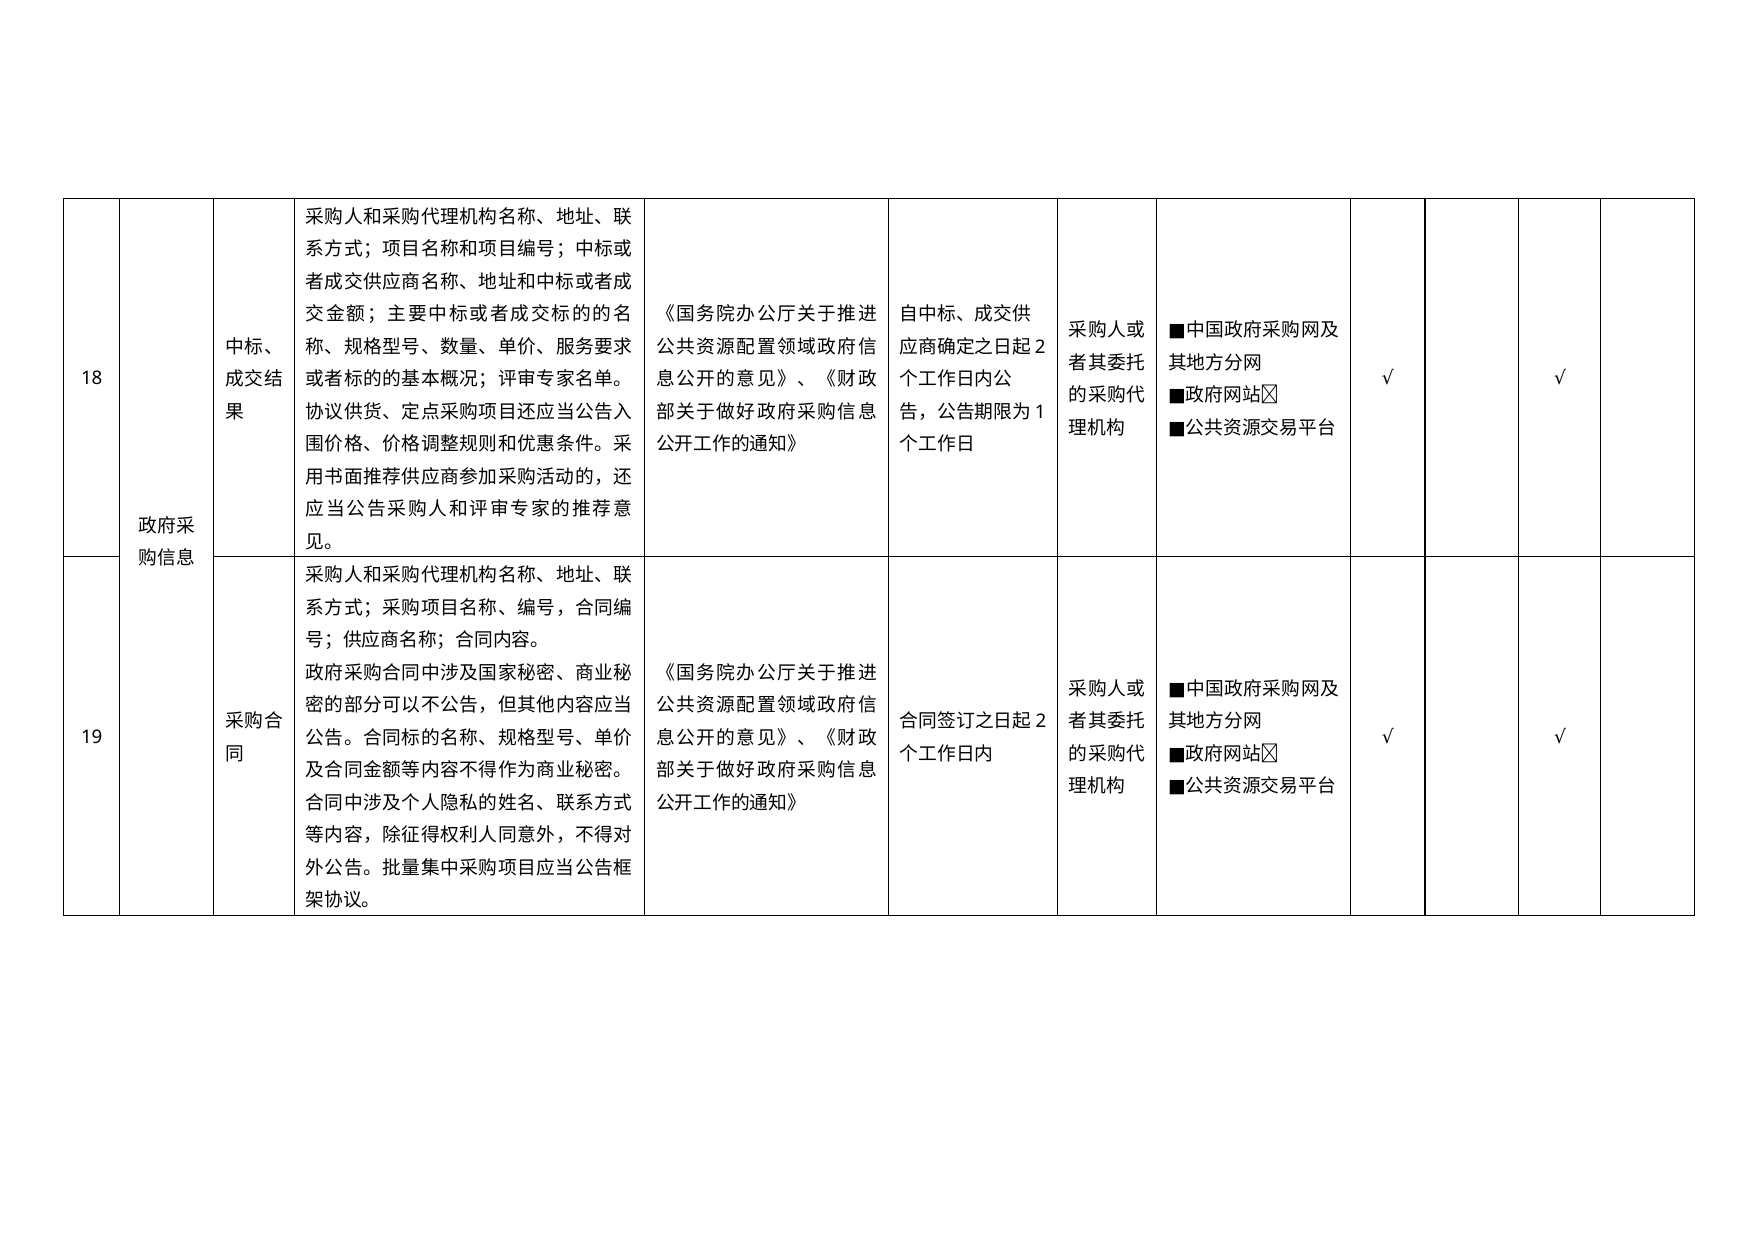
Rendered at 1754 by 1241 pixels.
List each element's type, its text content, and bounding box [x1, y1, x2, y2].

table_cell 采购人和采购代理机构名称、地址、联系方式；项目名称和项目编号；中标或者成交供应商名称、地址和中标或者成交金额；主要中标或者成交标的的名称、规格型号、数量、单价、服务要求或者标的的基本概况；评审专家名单。协议供货、定点采购项目还应当公告入围价格、价格调整规则和优惠条件。采用书面推荐供应商参加采购活动的，还应当公告采购人和评审专家的推荐意见。 [295, 199, 644, 556]
table_cell ■中国政府采购网及其地方分网 ■政府网站 ■公共资源交易平台 [1157, 199, 1350, 556]
table_cell √ [1351, 557, 1424, 915]
table_cell [1426, 557, 1518, 915]
table_cell 中标、成交结果 [214, 199, 294, 556]
table_cell 政府采购信息 [120, 199, 213, 915]
table_cell 19 [64, 557, 119, 915]
table_cell 采购人或者其委托的采购代理机构 [1058, 557, 1156, 915]
table_cell 采购人或者其委托的采购代理机构 [1058, 199, 1156, 556]
table_cell 采购人和采购代理机构名称、地址、联系方式；采购项目名称、编号，合同编号；供应商名称；合同内容。 政府采购合同中涉及国家秘密、商业秘密的部分可以不公告，但其他内容应当公告。合同标的名称、规格型号、单价及合同金额等内容不得作为商业秘密。合同中涉及个人隐私的姓名、联系方式等内容，除征得权利人同意外，不得对外公告。批量集中采购项目应当公告框架协议。 [295, 557, 644, 915]
table_cell √ [1351, 199, 1424, 556]
table_cell 合同签订之日起2个工作日内 [889, 557, 1057, 915]
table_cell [645, 557, 888, 915]
table_cell [1601, 199, 1694, 556]
table_cell 采购合同 [214, 557, 294, 915]
table_cell √ [1519, 557, 1600, 915]
table_cell 自中标、成交供应商确定之日起2个工作日内公告，公告期限为1个工作日 [889, 199, 1057, 556]
table_cell [1426, 199, 1518, 556]
table_cell √ [1519, 199, 1600, 556]
table_cell 18 [64, 199, 119, 556]
table_cell 《国务院办公厅关于推进公共资源配置领域政府信息公开的意见》、《财政部关于做好政府采购信息公开工作的通知》 [645, 199, 888, 556]
table_cell [1601, 557, 1694, 915]
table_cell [1157, 557, 1350, 915]
